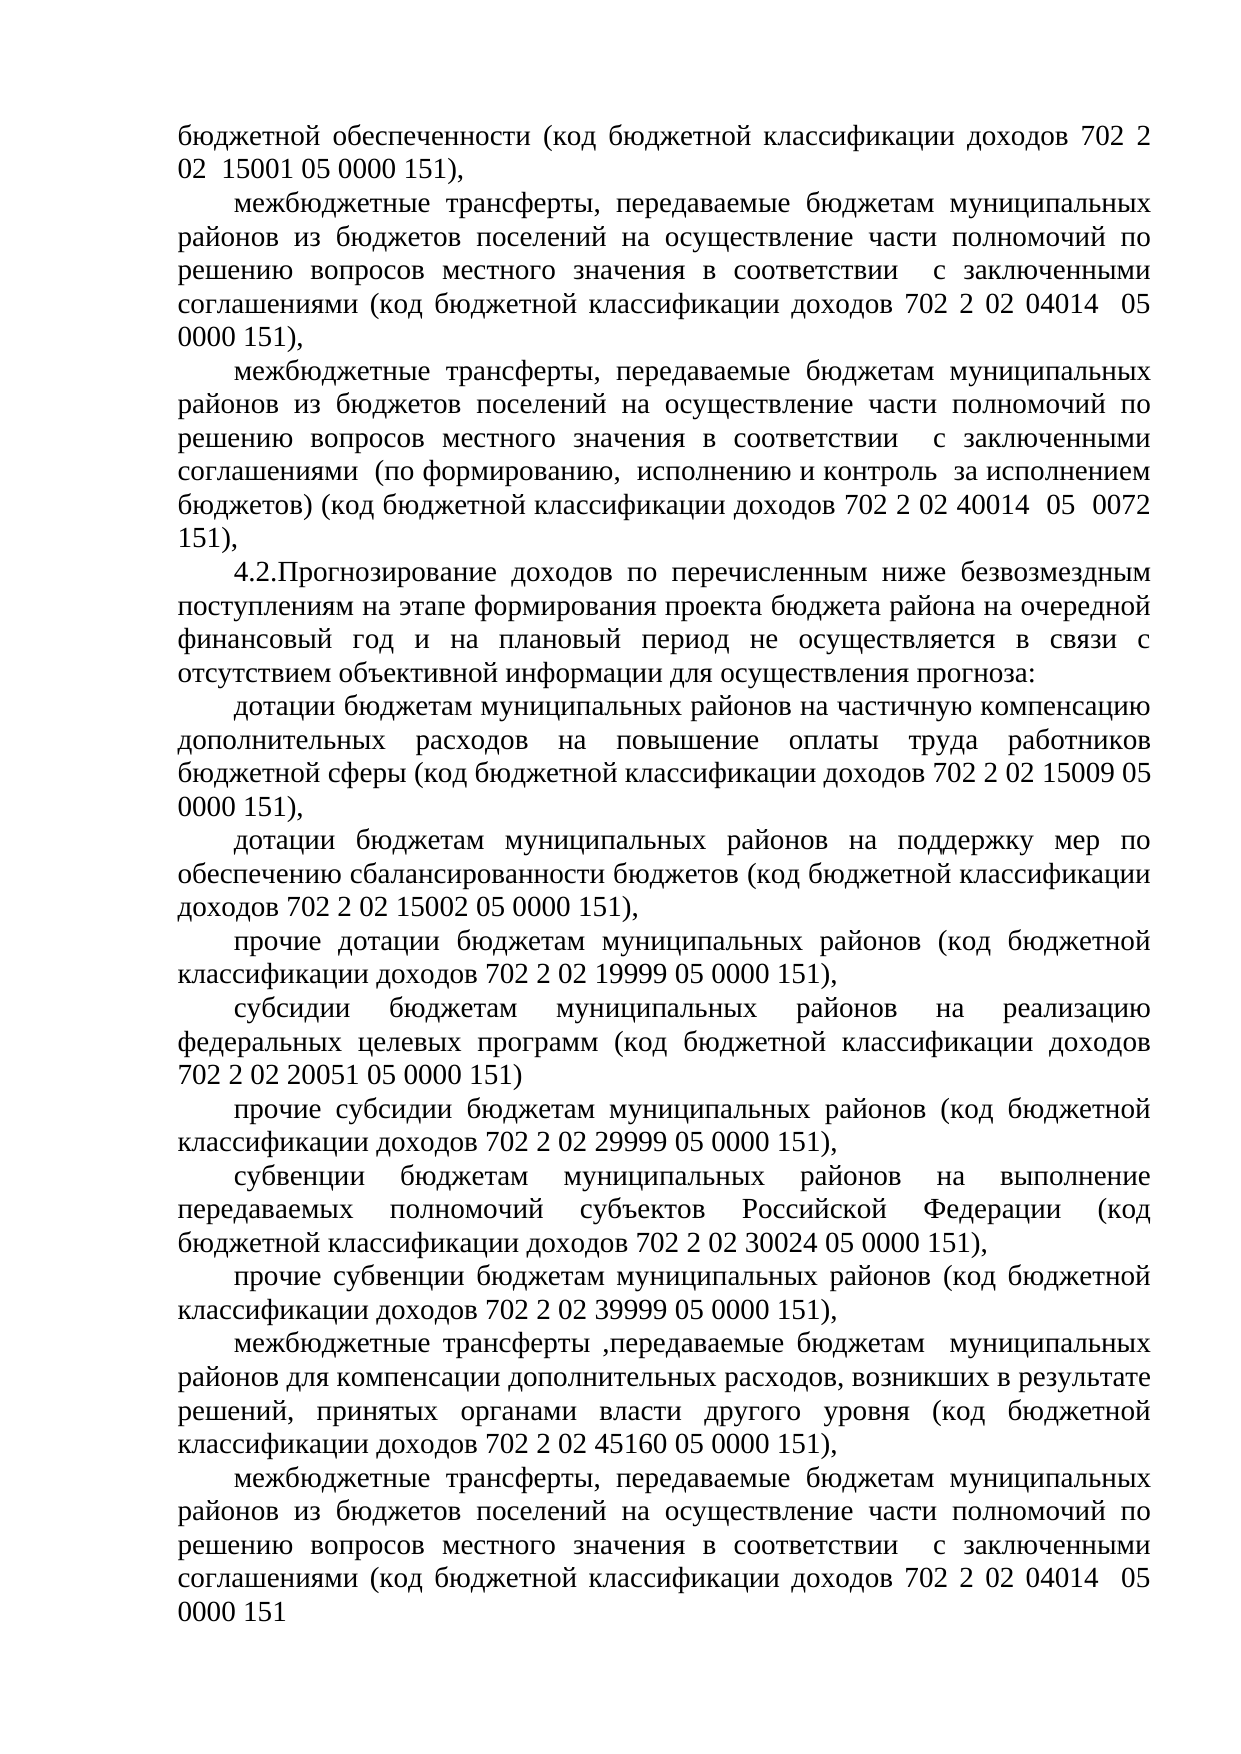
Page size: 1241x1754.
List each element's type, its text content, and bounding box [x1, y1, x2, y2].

text дотации бюджетам муниципальных районов на частичную компенсацию дополнительных расходов на повышение оплаты труда работников бюджетной сферы (код бюджетной классификации доходов 702 2 02 15009 05 0000 151), [177, 688, 1152, 822]
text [177, 118, 1152, 185]
text 4.2.Прогнозирование доходов по перечисленным ниже безвозмездным поступлениям на этапе формирования проекта бюджета района на очередной финансовый год и на плановый период не осуществляется в связи с отсутствием объективной информации для осуществления прогноза: [177, 554, 1152, 688]
text межбюджетные трансферты ,передаваемые бюджетам муниципальных районов для компенсации дополнительных расходов, возникших в результате решений, принятых органами власти другого уровня (код бюджетной классификации доходов 702 2 02 45160 05 0000 151), [177, 1326, 1152, 1460]
text дотации бюджетам муниципальных районов на поддержку мер по обеспечению сбалансированности бюджетов (код бюджетной классификации доходов 702 2 02 15002 05 0000 151), [177, 822, 1152, 923]
text межбюджетные трансферты, передаваемые бюджетам муниципальных районов из бюджетов поселений на осуществление части полномочий по решению вопросов местного значения в соответствии с заключенными соглашениями (по формированию, исполнению и контроль за исполнением бюджетов) (код бюджетной классификации доходов 702 2 02 40014 05 0072 151), [177, 353, 1152, 554]
text субвенции бюджетам муниципальных районов на выполнение передаваемых полномочий субъектов Российской Федерации (код бюджетной классификации доходов 702 2 02 30024 05 0000 151), [177, 1158, 1152, 1258]
text прочие дотации бюджетам муниципальных районов (код бюджетной классификации доходов 702 2 02 19999 05 0000 151), [177, 923, 1152, 990]
text прочие субсидии бюджетам муниципальных районов (код бюджетной классификации доходов 702 2 02 29999 05 0000 151), [177, 1091, 1152, 1158]
text межбюджетные трансферты, передаваемые бюджетам муниципальных районов из бюджетов поселений на осуществление части полномочий по решению вопросов местного значения в соответствии с заключенными соглашениями (код бюджетной классификации доходов 702 2 02 04014 05 0000 151 [177, 1460, 1152, 1627]
text прочие субвенции бюджетам муниципальных районов (код бюджетной классификации доходов 702 2 02 39999 05 0000 151), [177, 1258, 1152, 1326]
text межбюджетные трансферты, передаваемые бюджетам муниципальных районов из бюджетов поселений на осуществление части полномочий по решению вопросов местного значения в соответствии с заключенными соглашениями (код бюджетной классификации доходов 702 2 02 04014 05 0000 151), [177, 185, 1152, 353]
text субсидии бюджетам муниципальных районов на реализацию федеральных целевых программ (код бюджетной классификации доходов 702 2 02 20051 05 0000 151) [177, 990, 1152, 1091]
